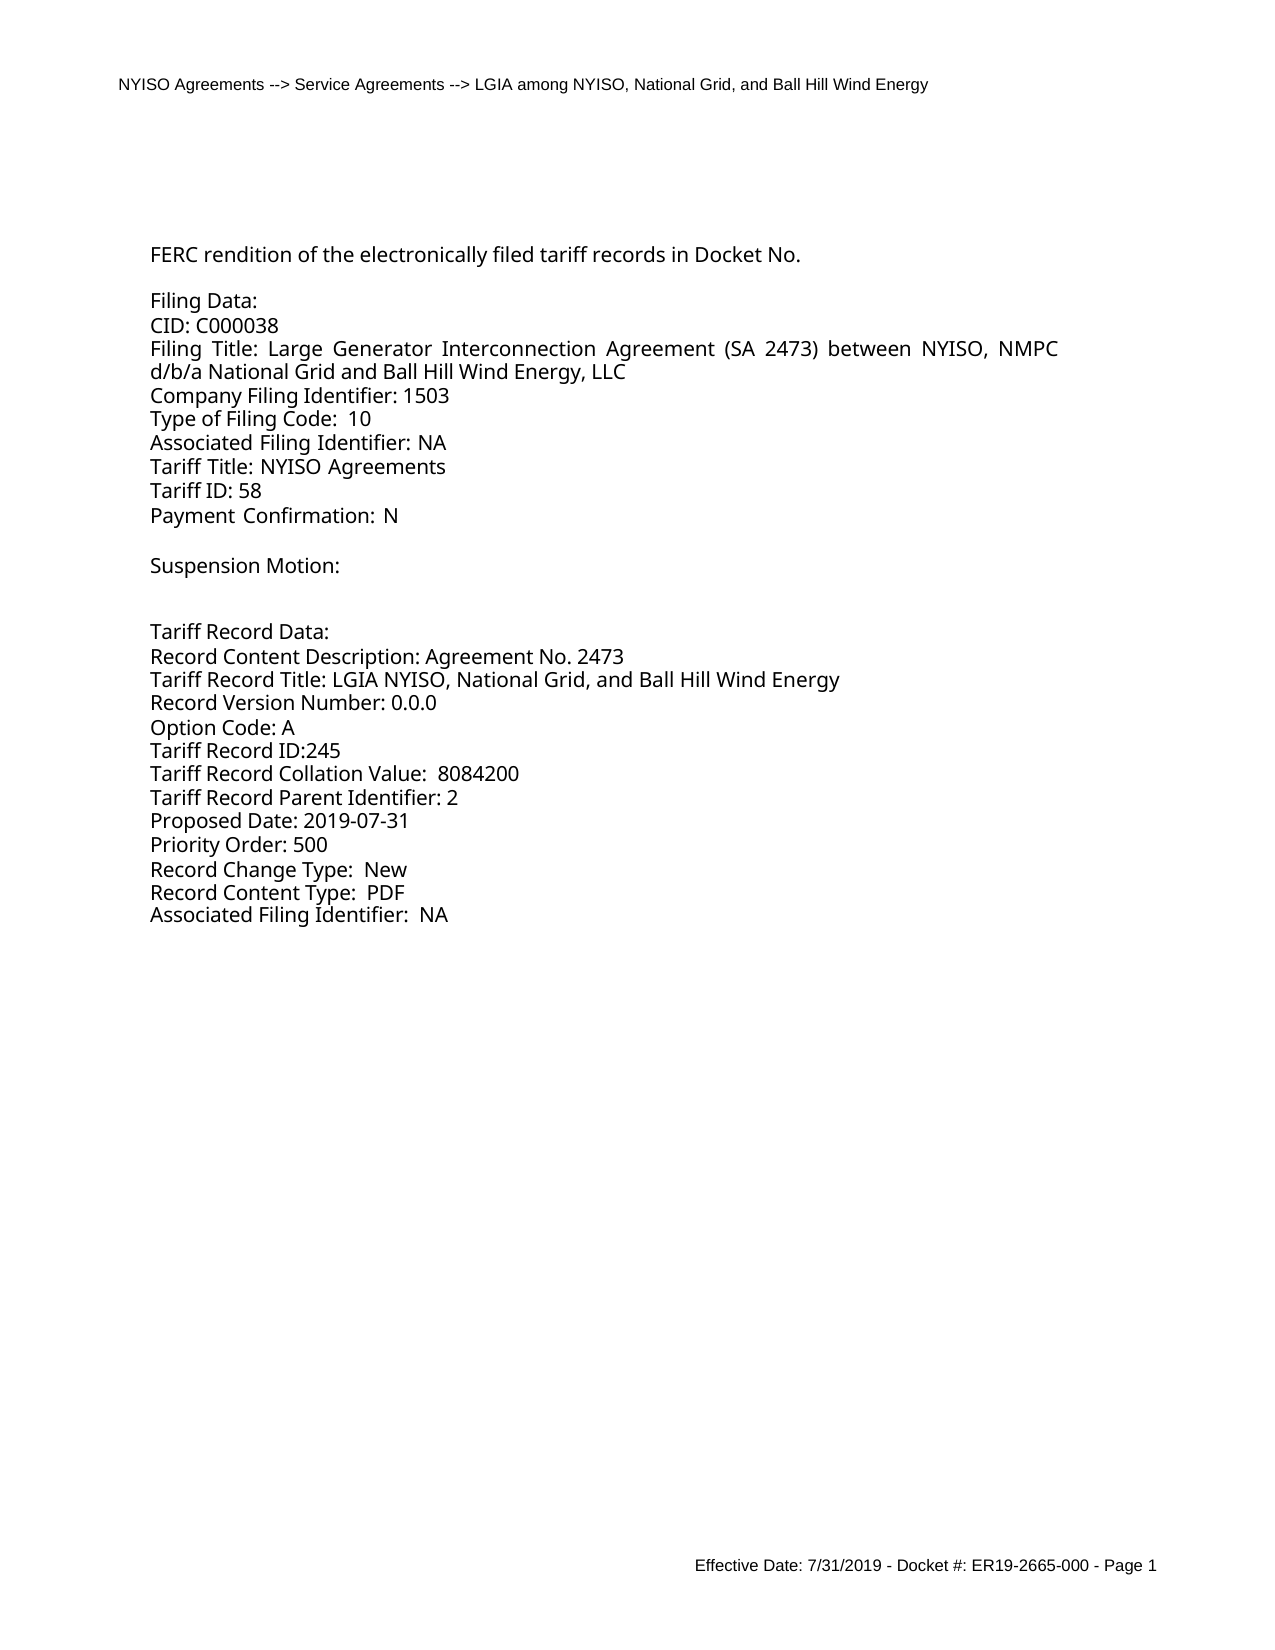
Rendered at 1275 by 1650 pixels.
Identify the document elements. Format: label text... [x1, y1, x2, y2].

text CID: C000038 [150, 314, 1275, 338]
text Associated Filing Identifier: NA Tariff Title: NYISO Agreements Tariff ID: 58 [150, 431, 453, 503]
text Record Content Type: PDF [150, 882, 1275, 904]
text Option Code: A [150, 716, 1275, 740]
text Payment Confirmation: N Suspension Motion: [150, 503, 399, 578]
text Filing Title: Large Generator Interconnection Agreement (SA 2473) between NYISO, NMPC d/b/a National Grid and Ball Hill Wind Energy, LLC [150, 338, 1059, 384]
text Associated Filing Identifier: NA [150, 905, 1275, 927]
text Type of Filing Code: 10 [150, 409, 1275, 431]
text Tariff Record Data: [150, 620, 1275, 644]
text Tariff Record Collation Value: 8084200 Tariff Record Parent Identifier: 2 Proposed Date: 2019-07-31 Priority Order: 500 [150, 763, 530, 857]
text Company Filing Identifier: 1503 [150, 385, 1275, 409]
text Record Content Description: Agreement No. 2473 [150, 645, 1275, 669]
text Filing Data: [150, 289, 1275, 313]
text Tariff Record Title: LGIA NYISO, National Grid, and Ball Hill Wind Energy Record Version Number: 0.0.0 [150, 669, 840, 715]
text Tariff Record ID:245 [150, 740, 1275, 763]
text FERC rendition of the electronically filed tariff records in Docket No. [150, 243, 1275, 267]
text Record Change Type: New [150, 858, 1275, 882]
